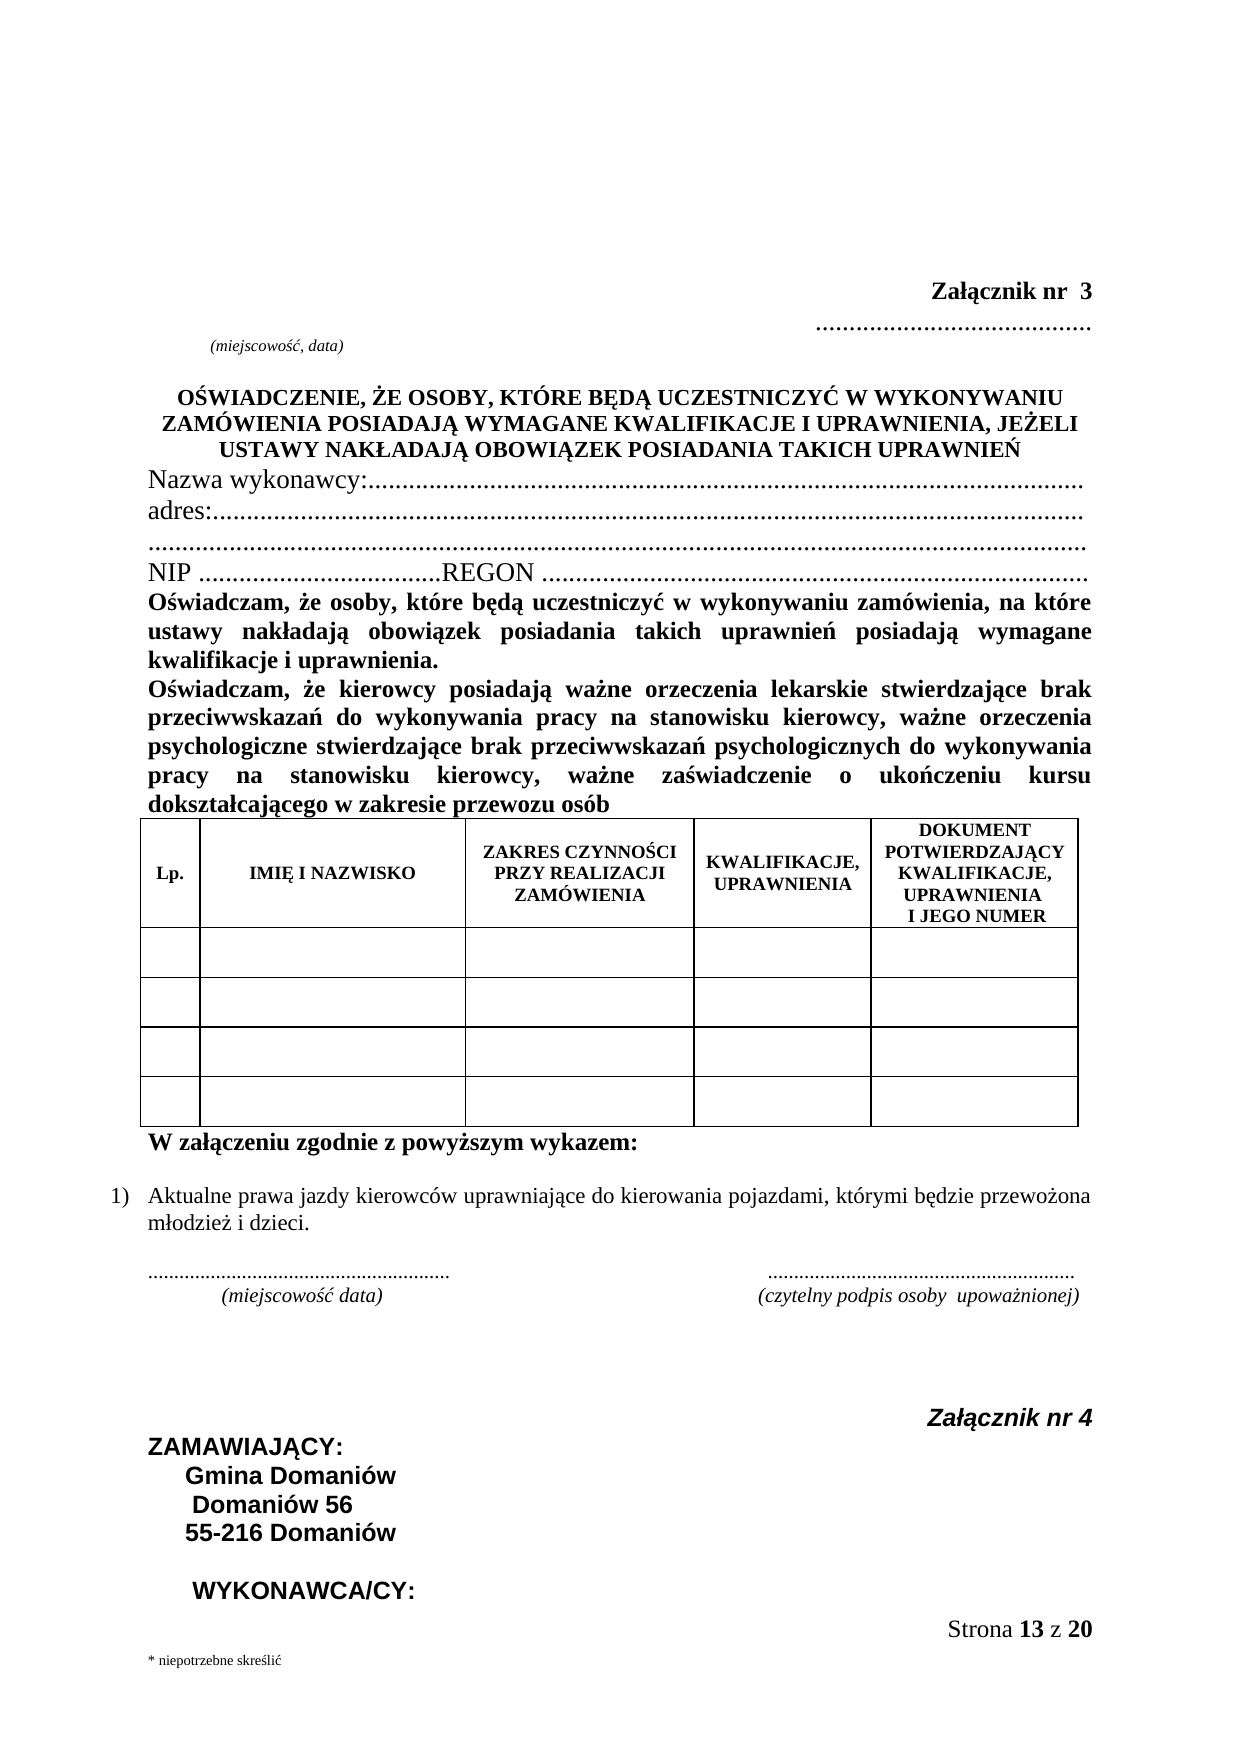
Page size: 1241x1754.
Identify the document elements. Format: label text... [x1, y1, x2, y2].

text ........................................................................................................................................... [148, 525, 1092, 556]
table_cell [872, 978, 1077, 1026]
text Domaniów 56 [148, 1489, 1092, 1518]
table_cell [695, 928, 870, 976]
text W załączeniu zgodnie z powyższym wykazem: [148, 1127, 1092, 1156]
text adres:................................................................................................................................. [148, 494, 1092, 525]
table_cell [466, 928, 693, 976]
text Oświadczam, że osoby, które będą uczestniczyć w wykonywaniu zamówienia, na które ustawy nakładają obowiązek posiadania takich uprawnień posiadają wymagane kwalifikacje i uprawnienia. [148, 587, 1092, 674]
text 55-216 Domaniów [148, 1518, 1092, 1547]
table_cell [201, 978, 465, 1026]
table_cell [201, 1028, 465, 1076]
text .......................................................... ........................................................... [148, 1259, 1092, 1283]
text Oświadczam, że kierowcy posiadają ważne orzeczenia lekarskie stwierdzające brak przeciwwskazań do wykonywania pracy na stanowisku kierowcy, ważne orzeczenia psychologiczne stwierdzające brak przeciwwskazań psychologicznych do wykonywania pracy na stanowisku kierowcy, ważne zaświadczenie o ukończeniu kursu dokształcającego w zakresie przewozu osób [148, 674, 1092, 817]
table_header DOKUMENT POTWIERDZAJĄCY KWALIFIKACJE, UPRAWNIENIA I JEGO NUMER [872, 819, 1077, 927]
table_cell [201, 928, 465, 976]
table_cell [141, 978, 199, 1026]
table_cell [201, 1077, 465, 1126]
table_header ZAKRES CZYNNOŚCI PRZY REALIZACJI ZAMÓWIENIA [466, 819, 693, 927]
table_cell [695, 1028, 870, 1076]
table_cell [872, 1028, 1077, 1076]
text (miejscowość, data) [148, 336, 1092, 384]
text Załącznik nr 3 [148, 276, 1092, 305]
table_cell [141, 928, 199, 976]
list Aktualne prawa jazdy kierowców uprawniające do kierowania pojazdami, którymi będzie przewożona młodzież i dzieci. [110, 1182, 1092, 1235]
table_cell [141, 1028, 199, 1076]
table_header Lp. [141, 819, 199, 927]
text ......................................... [148, 305, 1092, 336]
table_cell [872, 928, 1077, 976]
table_cell [466, 1077, 693, 1126]
text Gmina Domaniów [148, 1461, 1092, 1489]
text WYKONAWCA/CY: [148, 1576, 1092, 1604]
table_cell [466, 1028, 693, 1076]
table_header IMIĘ I NAZWISKO [201, 819, 465, 927]
table_header KWALIFIKACJE, UPRAWNIENIA [695, 819, 870, 927]
text NIP ....................................REGON ................................................................................. [148, 556, 1092, 587]
text ZAMAWIAJĄCY: [111, 1432, 1092, 1461]
table_cell [872, 1077, 1077, 1126]
text Załącznik nr 4 [148, 1403, 1092, 1432]
table_cell [141, 1077, 199, 1126]
text (miejscowość data) (czytelny podpis osoby upoważnionej) [148, 1283, 1092, 1307]
table_cell [695, 1077, 870, 1126]
table_cell [695, 978, 870, 1026]
text OŚWIADCZENIE, ŻE OSOBY, KTÓRE BĘDĄ UCZESTNICZYĆ W WYKONYWANIU ZAMÓWIENIA POSIADAJĄ WYMAGANE KWALIFIKACJE I UPRAWNIENIA, JEŻELI USTAWY NAKŁADAJĄ OBOWIĄZEK POSIADANIA TAKICH UPRAWNIEŃ [148, 384, 1092, 463]
table_cell [466, 978, 693, 1026]
text Nazwa wykonawcy:.......................................................................................................... [148, 463, 1092, 494]
